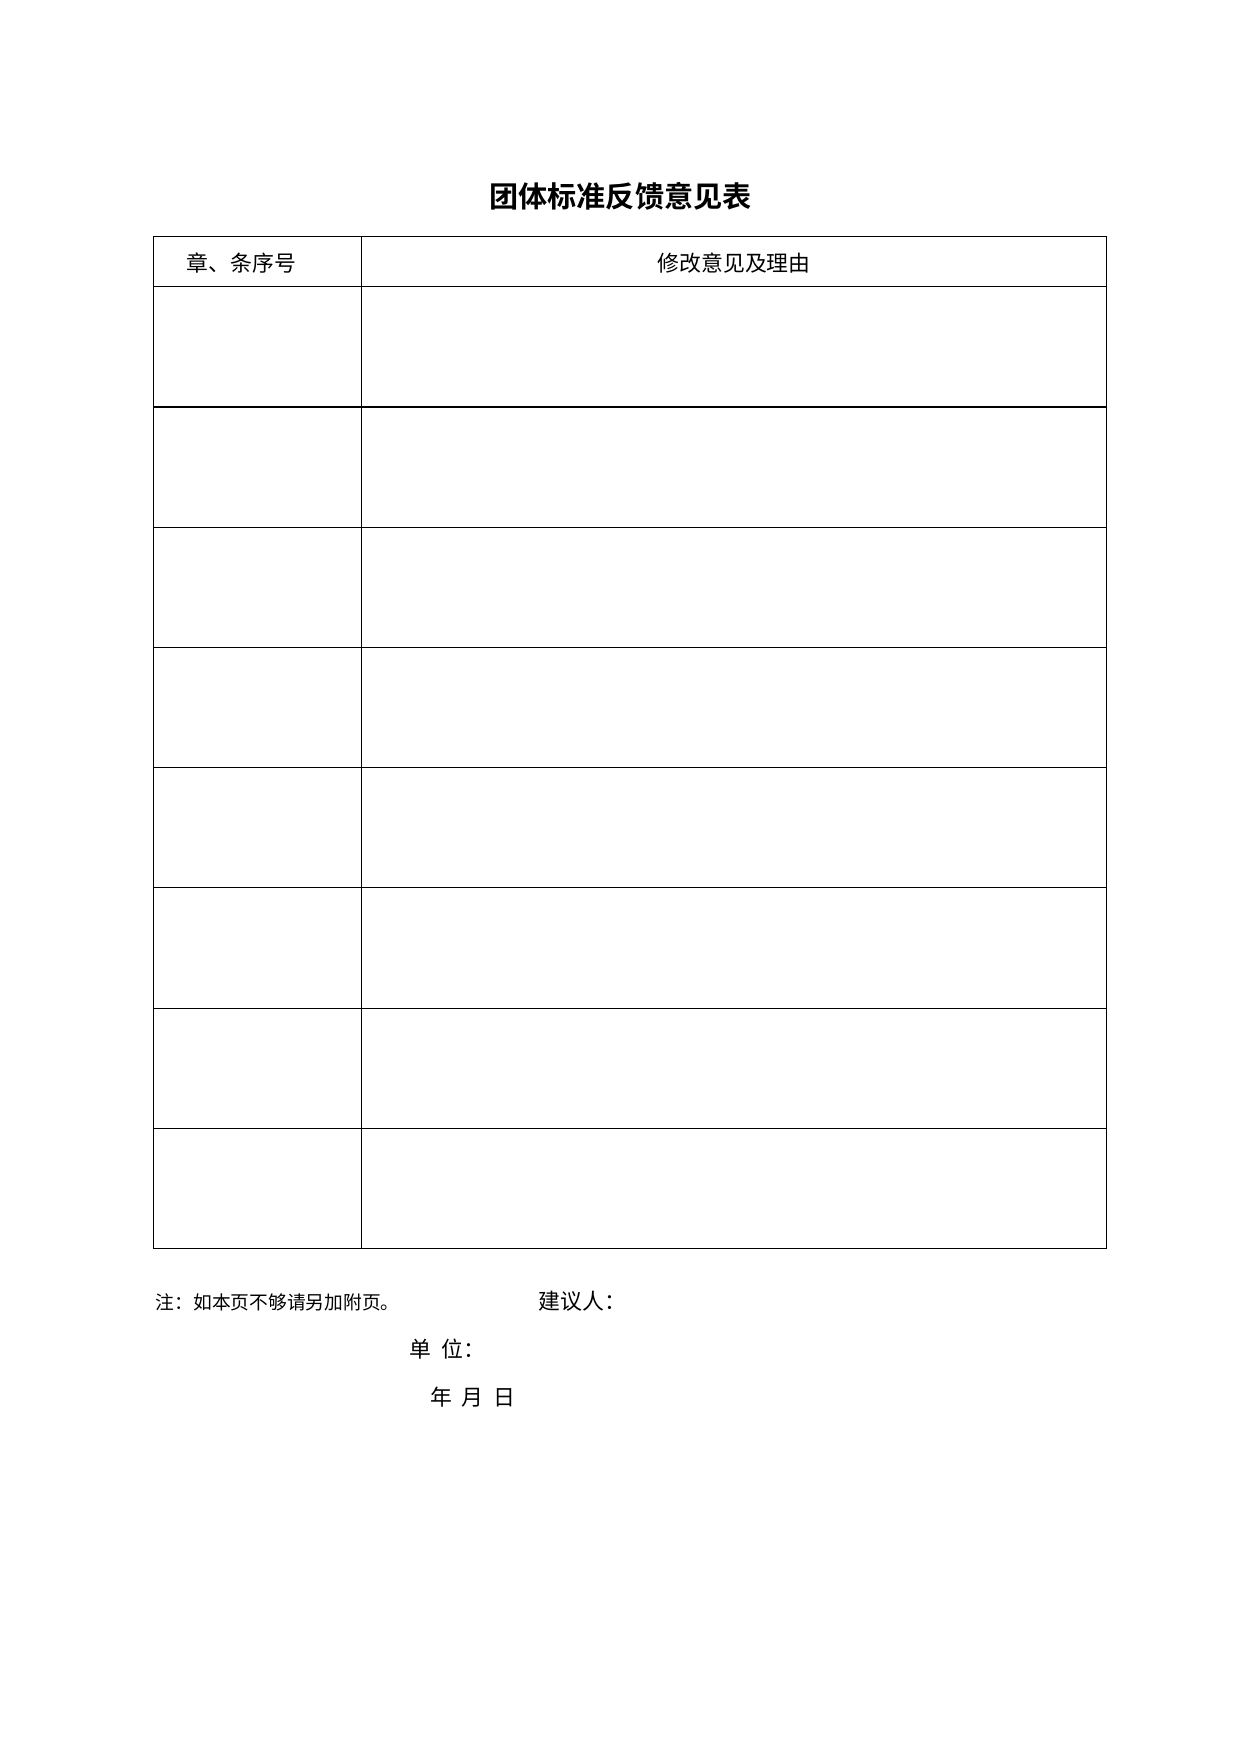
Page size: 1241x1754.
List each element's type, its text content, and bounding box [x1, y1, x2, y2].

table_cell [154, 1129, 361, 1248]
table_cell [154, 888, 361, 1007]
text 年 月 日 [118, 1380, 1122, 1412]
table_cell [154, 287, 361, 406]
table_cell [362, 648, 1106, 767]
table_cell [362, 528, 1106, 647]
table_cell [154, 768, 361, 887]
table_cell [154, 648, 361, 767]
table_cell [362, 1009, 1106, 1128]
table_cell [362, 408, 1106, 527]
table_cell [362, 768, 1106, 887]
table_cell [362, 888, 1106, 1007]
text 团体标准反馈意见表 [118, 162, 1122, 227]
text 注：如本页不够请另加附页。 建议人： [118, 227, 1122, 1316]
table_cell [362, 1129, 1106, 1248]
table_cell [154, 528, 361, 647]
text 单 位： [118, 1332, 1122, 1364]
table_header 章、条序号 [154, 237, 361, 286]
table_cell [362, 287, 1106, 406]
table_cell [154, 1009, 361, 1128]
table_header 修改意见及理由 [362, 237, 1106, 286]
table_cell [154, 408, 361, 527]
